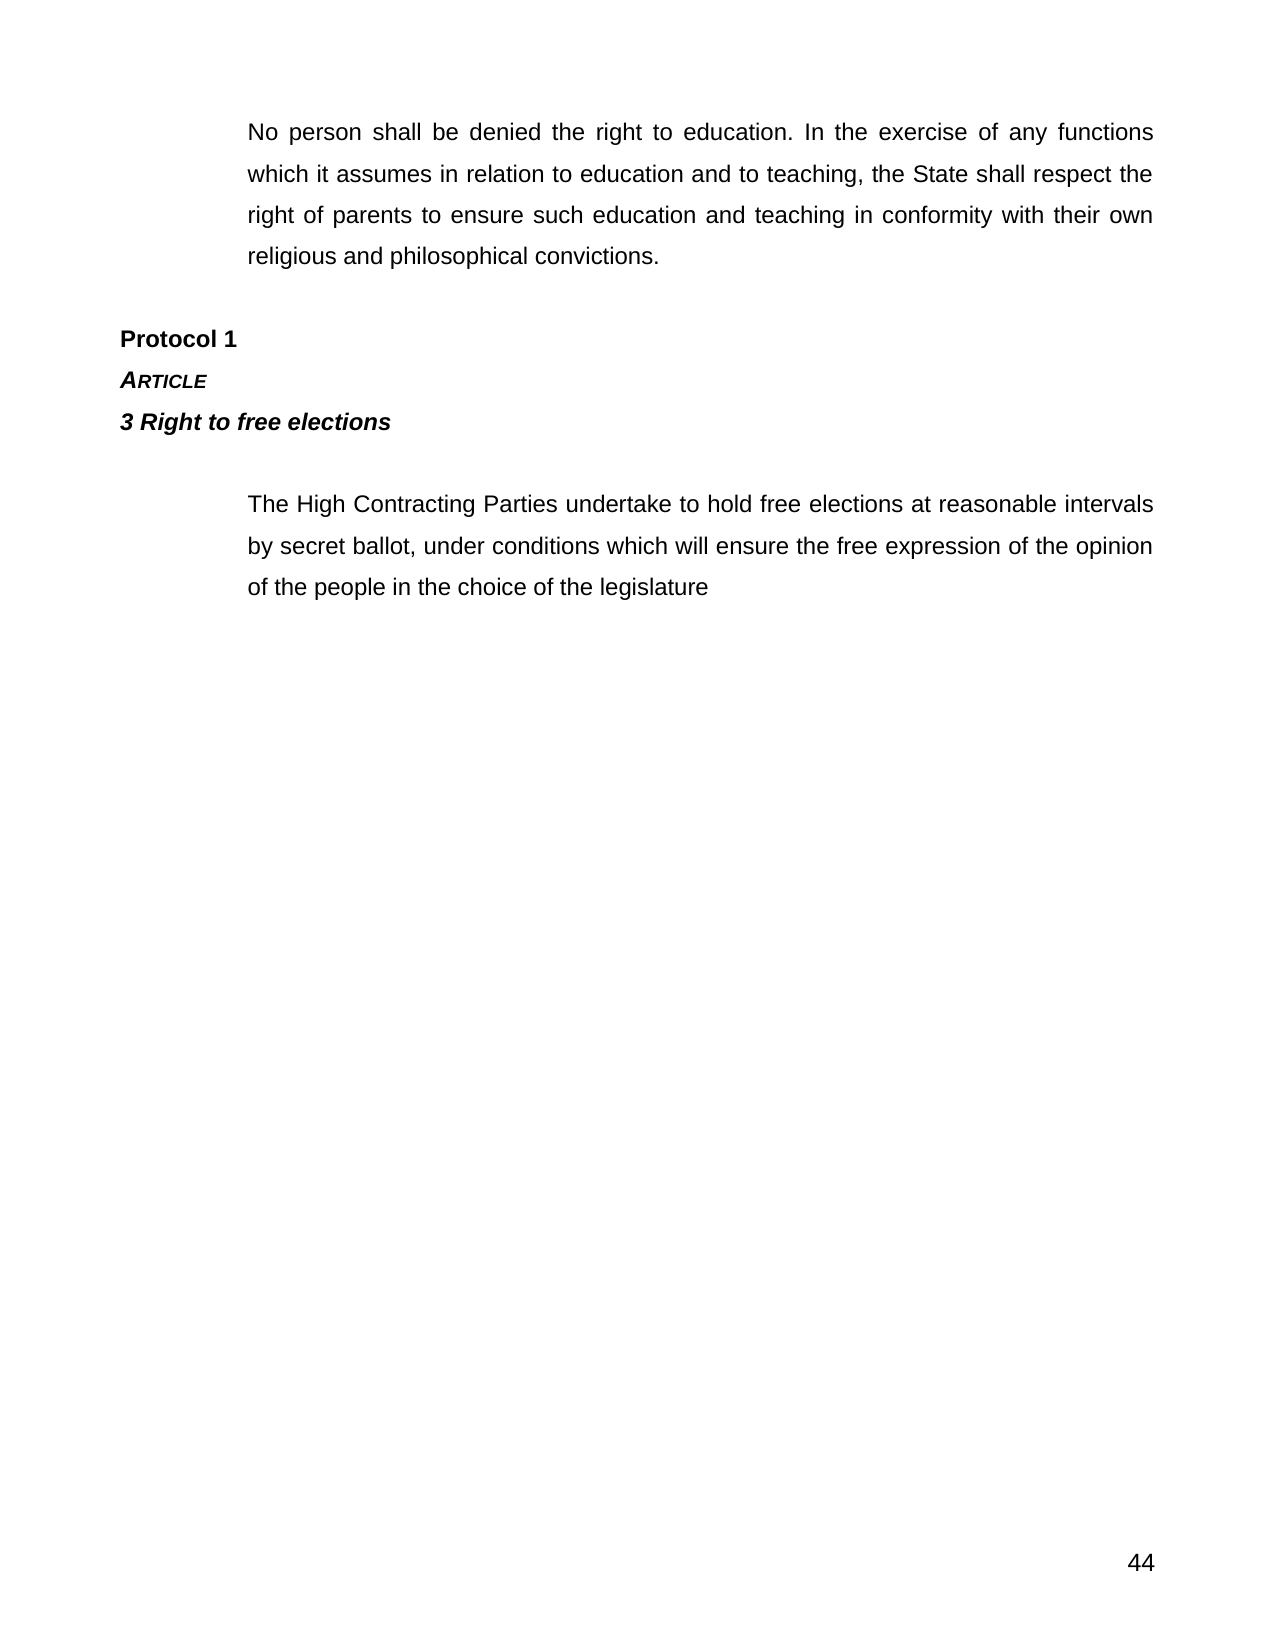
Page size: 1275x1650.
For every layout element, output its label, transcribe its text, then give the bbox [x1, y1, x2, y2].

text Protocol 1 [120, 325, 1155, 352]
text The High Contracting Parties undertake to hold free elections at reasonable intervals by secret ballot, under conditions which will ensure the free expression of the opinion of the people in the choice of the legislature [247, 490, 1155, 601]
text 3 E+W+S+N.I.Right to free elections [120, 408, 1155, 435]
text Article [120, 366, 1155, 394]
text No person shall be denied the right to education. In the exercise of any functions which it assumes in relation to education and to teaching, the State shall respect the right of parents to ensure such education and teaching in conformity with their own religious and philosophical convictions. [247, 118, 1155, 270]
